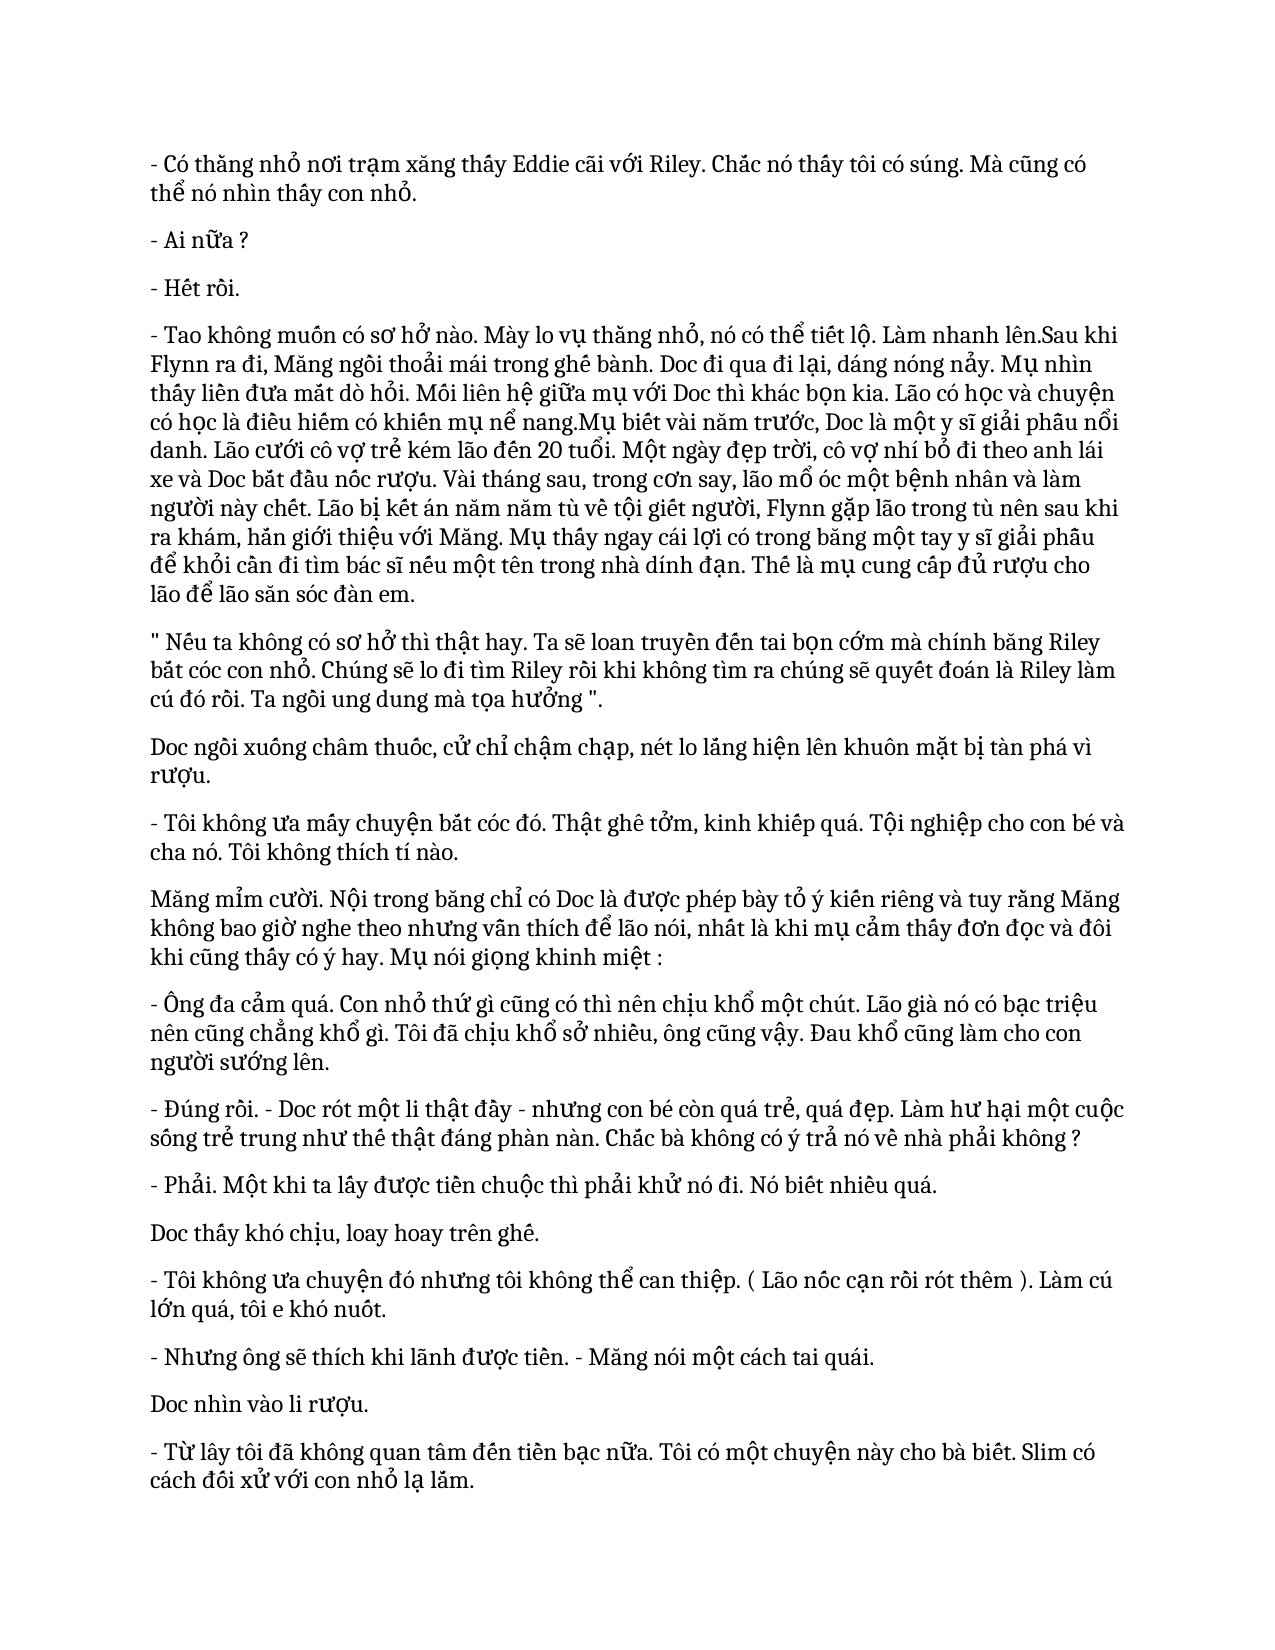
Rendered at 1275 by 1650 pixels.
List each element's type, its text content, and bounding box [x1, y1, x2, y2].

text - Hết rồi. [150, 274, 1125, 302]
text - Ai nữa ? [150, 226, 1125, 255]
text - Tao không muốn có sơ hở nào. Mày lo vụ thằng nhỏ, nó có thể tiết lộ. Làm nhanh lên.Sau khi Flynn ra đi, Măng ngồi thoải mái trong ghế bành. Doc đi qua đi lại, dáng nóng nảy. Mụ nhìn thấy liền đưa mắt dò hỏi. Mối liên hệ giữa mụ với Doc thì khác bọn kia. Lão có học và chuyện có học là điều hiếm có khiến mụ nể nang.Mụ biết vài năm trước, Doc là một y sĩ giải phẫu nổi danh. Lão cưới cô vợ trẻ kém lão đến 20 tuổi. Một ngày đẹp trời, cô vợ nhí bỏ đi theo anh lái xe và Doc bắt đầu nốc rượu. Vài tháng sau, trong cơn say, lão mổ óc một bệnh nhân và làm người này chết. Lão bị kết án năm năm tù về tội giết người, Flynn gặp lão trong tù nên sau khi ra khám, hắn giới thiệu với Măng. Mụ thấy ngay cái lợi có trong băng một tay y sĩ giải phẫu để khỏi cần đi tìm bác sĩ nếu một tên trong nhà dính đạn. Thế là mụ cung cấp đủ rượu cho lão để lão săn sóc đàn em. [150, 321, 1125, 609]
text - Từ lây tôi đã không quan tâm đến tiền bạc nữa. Tôi có một chuyện này cho bà biết. Slim có cách đối xử với con nhỏ lạ lắm. [150, 1437, 1125, 1495]
text Doc ngồi xuống châm thuốc, cử chỉ chậm chạp, nét lo lắng hiện lên khuôn mặt bị tàn phá vì rượu. [150, 732, 1125, 790]
text - Phải. Một khi ta lấy được tiền chuộc thì phải khử nó đi. Nó biết nhiều quá. [150, 1171, 1125, 1200]
text - Đúng rồi. - Doc rót một li thật đầy - nhưng con bé còn quá trẻ, quá đẹp. Làm hư hại một cuộc sống trẻ trung như thế thật đáng phàn nàn. Chắc bà không có ý trả nó về nhà phải không ? [150, 1095, 1125, 1152]
text - Tôi không ưa chuyện đó nhưng tôi không thể can thiệp. ( Lão nốc cạn rồi rót thêm ). Làm cú lớn quá, tôi e khó nuốt. [150, 1266, 1125, 1324]
text Doc nhìn vào li rượu. [150, 1390, 1125, 1419]
text - Ông đa cảm quá. Con nhỏ thứ gì cũng có thì nên chịu khổ một chút. Lão già nó có bạc triệu nên cũng chẳng khổ gì. Tôi đã chịu khổ sở nhiều, ông cũng vậy. Đau khổ cũng làm cho con người sướng lên. [150, 990, 1125, 1076]
text - Có thằng nhỏ nơi trạm xăng thấy Eddie cãi với Riley. Chắc nó thấy tôi có súng. Mà cũng có thể nó nhìn thấy con nhỏ. [150, 150, 1125, 207]
text Doc thấy khó chịu, loay hoay trên ghế. [150, 1219, 1125, 1247]
text Măng mỉm cười. Nội trong băng chỉ có Doc là được phép bày tỏ ý kiến riêng và tuy rằng Măng không bao giờ nghe theo nhưng vẫn thích để lão nói, nhất là khi mụ cảm thấy đơn đọc và đôi khi cũng thấy có ý hay. Mụ nói giọng khinh miệt : [150, 885, 1125, 971]
text - Tôi không ưa mấy chuyện bắt cóc đó. Thật ghê tởm, kinh khiếp quá. Tội nghiệp cho con bé và cha nó. Tôi không thích tí nào. [150, 809, 1125, 866]
text " Nếu ta không có sơ hở thì thật hay. Ta sẽ loan truyền đến tai bọn cớm mà chính băng Riley bắt cóc con nhỏ. Chúng sẽ lo đi tìm Riley rồi khi không tìm ra chúng sẽ quyết đoán là Riley làm cú đó rồi. Ta ngồi ung dung mà tọa hưởng ". [150, 627, 1125, 714]
text - Nhưng ông sẽ thích khi lãnh được tiền. - Măng nói một cách tai quái. [150, 1342, 1125, 1371]
